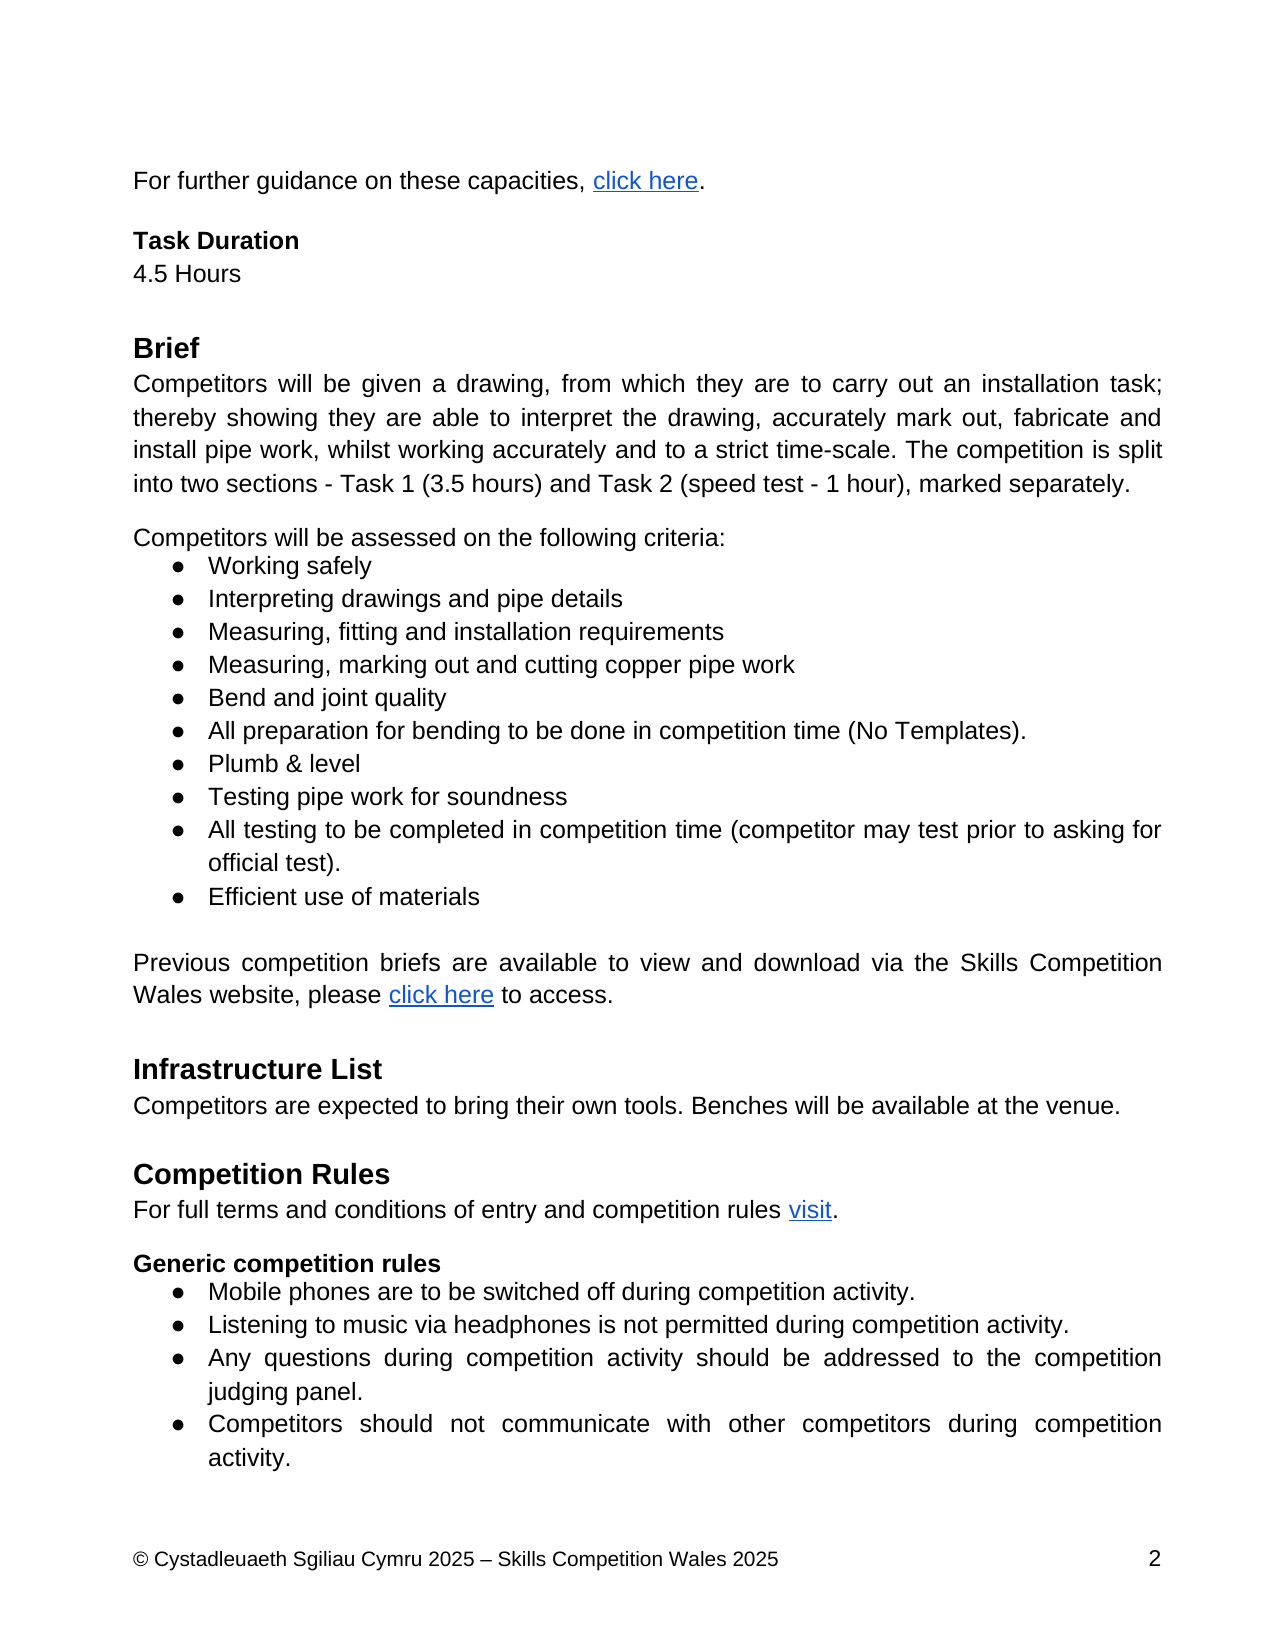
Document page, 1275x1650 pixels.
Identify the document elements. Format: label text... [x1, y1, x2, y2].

text Competitors are expected to bring their own tools. Benches will be available at the venue. [133, 1091, 1163, 1119]
text Infrastructure List [133, 1052, 1163, 1086]
list Measuring, fitting and installation requirements [170, 617, 1163, 646]
list Measuring, marking out and cutting copper pipe work [170, 650, 1163, 679]
list Plumb & level [170, 749, 1163, 778]
text Competition Rules [133, 1157, 1163, 1190]
list Efficient use of materials [170, 881, 1163, 910]
list All testing to be completed in competition time (competitor may test prior to asking for official test). [170, 815, 1163, 877]
list Testing pipe work for soundness [170, 782, 1163, 811]
text Generic competition rules [133, 1249, 1163, 1277]
list Any questions during competition activity should be addressed to the competition judging panel. [170, 1343, 1163, 1405]
list Working safely [170, 551, 1163, 580]
text For full terms and conditions of entry and competition rules visit. [133, 1195, 1167, 1224]
text 4.5 Hours [133, 259, 1163, 288]
text Competitors will be given a drawing, from which they are to carry out an installation task; thereby showing they are able to interpret the drawing, accurately mark out, fabricate and install pipe work, whilst working accurately and to a strict time-scale. The competition is split into two sections - Task 1 (3.5 hours) and Task 2 (speed test - 1 hour), marked separately. [133, 369, 1163, 497]
text For further guidance on these capacities, click here. [133, 166, 1166, 194]
list Interpreting drawings and pipe details [170, 584, 1163, 613]
list Bend and joint quality [170, 683, 1163, 712]
text Task Duration [133, 226, 1163, 255]
list All preparation for bending to be done in competition time (No Templates). [170, 716, 1163, 745]
text Brief [133, 331, 1163, 364]
list Listening to music via headphones is not permitted during competition activity. [170, 1310, 1163, 1339]
text Previous competition briefs are available to view and download via the Skills Competition Wales website, please click here to access. [133, 947, 1164, 1009]
list Mobile phones are to be switched off during competition activity. [170, 1277, 1163, 1306]
text Competitors will be assessed on the following criteria: [133, 522, 1163, 551]
list Competitors should not communicate with other competitors during competition activity. [170, 1409, 1163, 1471]
